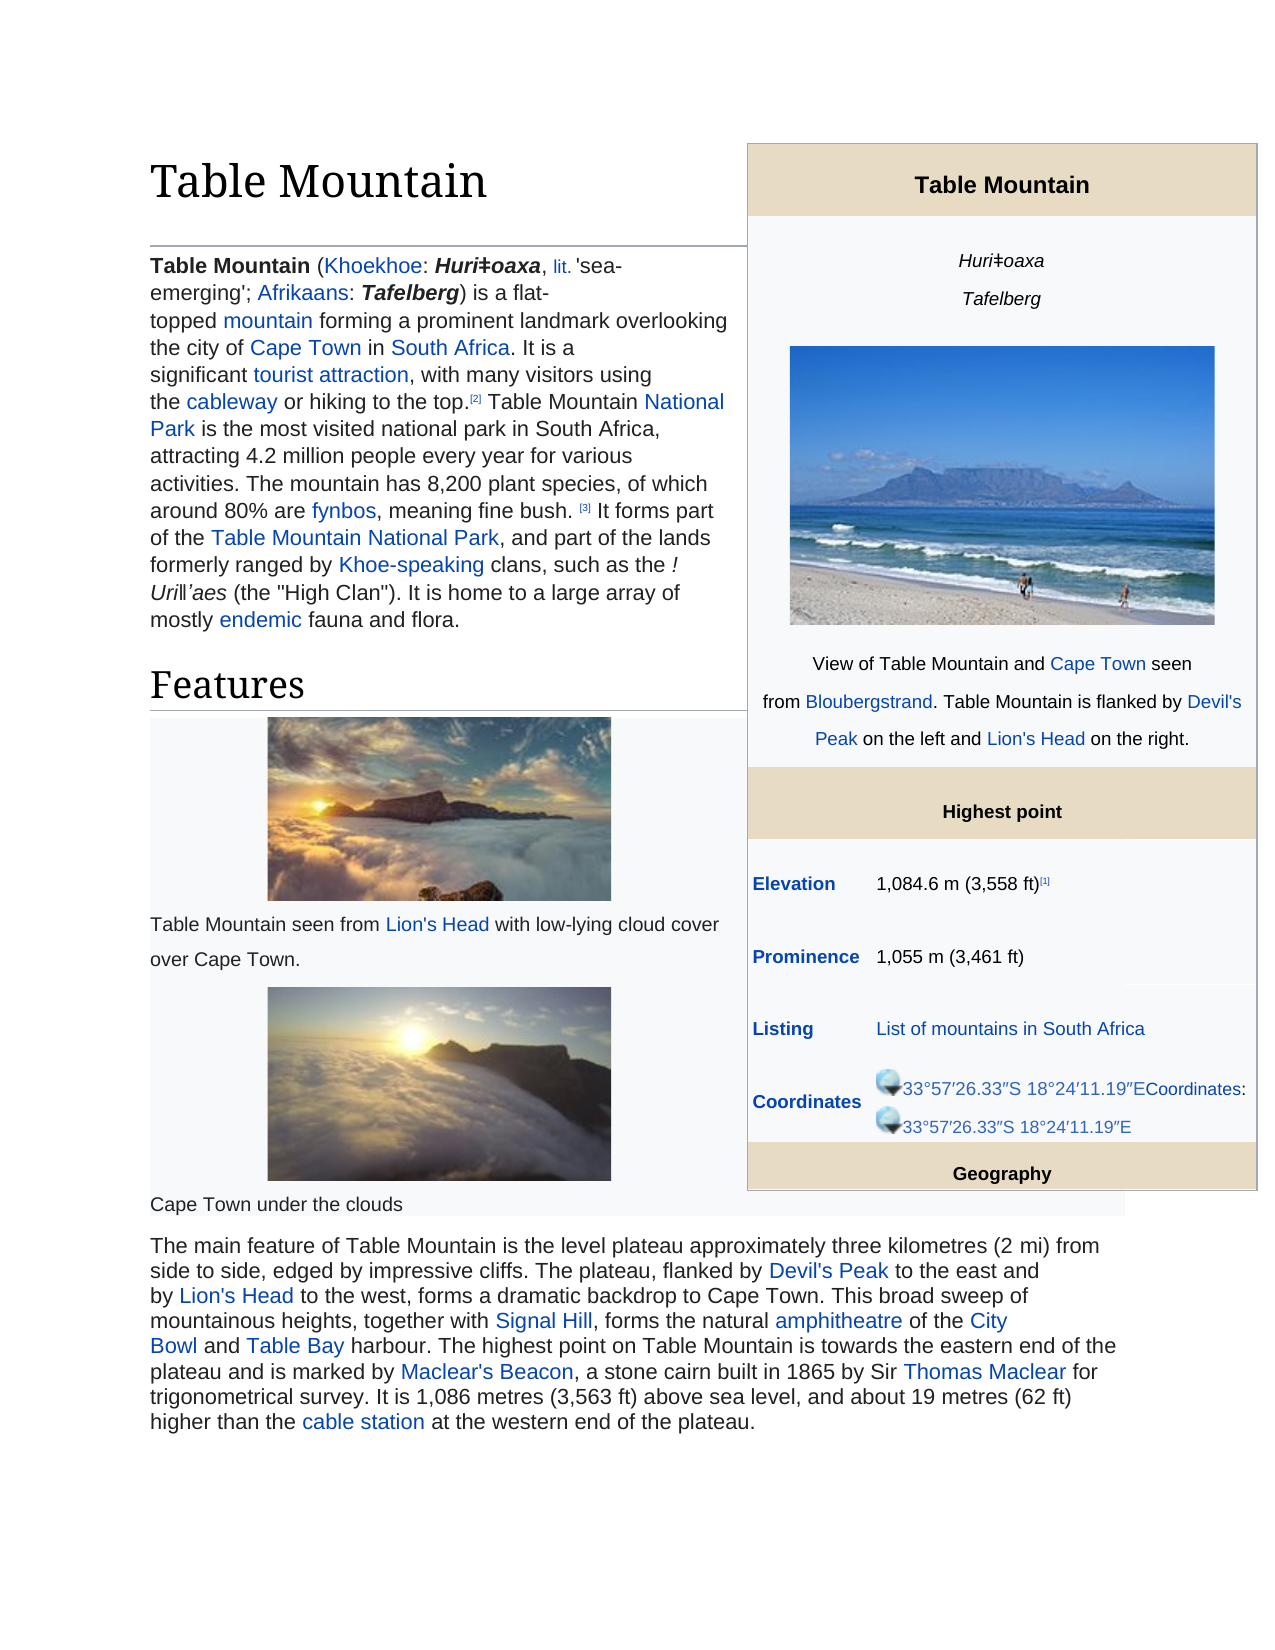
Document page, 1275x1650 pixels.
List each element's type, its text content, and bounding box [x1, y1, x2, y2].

text Table Mountain [150, 150, 747, 211]
text The main feature of Table Mountain is the level plateau approximately three kilometres (2 mi) from side to side, edged by impressive cliffs. The plateau, flanked by Devil's Peak to the east and by Lion's Head to the west, forms a dramatic backdrop to Cape Town. This broad sweep of mountainous heights, together with Signal Hill, forms the natural amphitheatre of the City Bowl and Table Bay harbour. The highest point on Table Mountain is towards the eastern end of the plateau and is marked by Maclear's Beacon, a stone cairn built in 1865 by Sir Thomas Maclear for trigonometrical survey. It is 1,086 metres (3,563 ft) above sea level, and about 19 metres (62 ft) higher than the cable station at the western end of the plateau. [150, 1232, 1125, 1434]
table_cell Huriǂoaxa Tafelberg [748, 216, 1256, 326]
table_cell Listing [748, 985, 871, 1057]
text Cape Town under the clouds [150, 1181, 1125, 1216]
picture [267, 717, 612, 901]
picture [267, 987, 612, 1181]
table_cell View of Table Mountain and Cape Town seen from Bloubergstrand. Table Mountain is flanked by Devil's Peak on the left and Lion's Head on the right. [748, 326, 1256, 767]
picture [876, 1106, 903, 1134]
table_cell Elevation [748, 840, 871, 912]
table_cell 33°57′26.33″S 18°24′11.19″ECoordinates: 33°57′26.33″S 18°24′11.19″E [871, 1057, 1256, 1142]
table_cell Geography [748, 1142, 1256, 1189]
text Table Mountain seen from Lion's Head with low-lying cloud cover over Cape Town. [150, 900, 747, 970]
table_cell Coordinates [748, 1057, 871, 1142]
picture [789, 346, 1215, 625]
table_header Table Mountain [748, 144, 1256, 216]
table_cell Highest point [748, 767, 1256, 839]
picture [876, 1069, 903, 1096]
table_cell Prominence [748, 912, 871, 984]
table_cell 1,084.6 m (3,558 ft)[1] [871, 840, 1256, 912]
text Features [150, 659, 747, 710]
text Table Mountain (Khoekhoe: Huriǂoaxa, lit. 'sea-emerging'; Afrikaans: Tafelberg) is a flat-topped mountain forming a prominent landmark overlooking the city of Cape Town in South Africa. It is a significant tourist attraction, with many visitors using the cableway or hiking to the top.[2] Table Mountain National Park is the most visited national park in South Africa, attracting 4.2 million people every year for various activities. The mountain has 8,200 plant species, of which around 80% are fynbos, meaning fine bush. [3] It forms part of the Table Mountain National Park, and part of the lands formerly ranged by Khoe-speaking clans, such as the !Uriǁʼaes (the "High Clan"). It is home to a large array of mostly endemic fauna and flora. [150, 253, 747, 632]
table_cell 1,055 m (3,461 ft) [871, 912, 1256, 984]
table_cell List of mountains in South Africa [871, 985, 1256, 1057]
